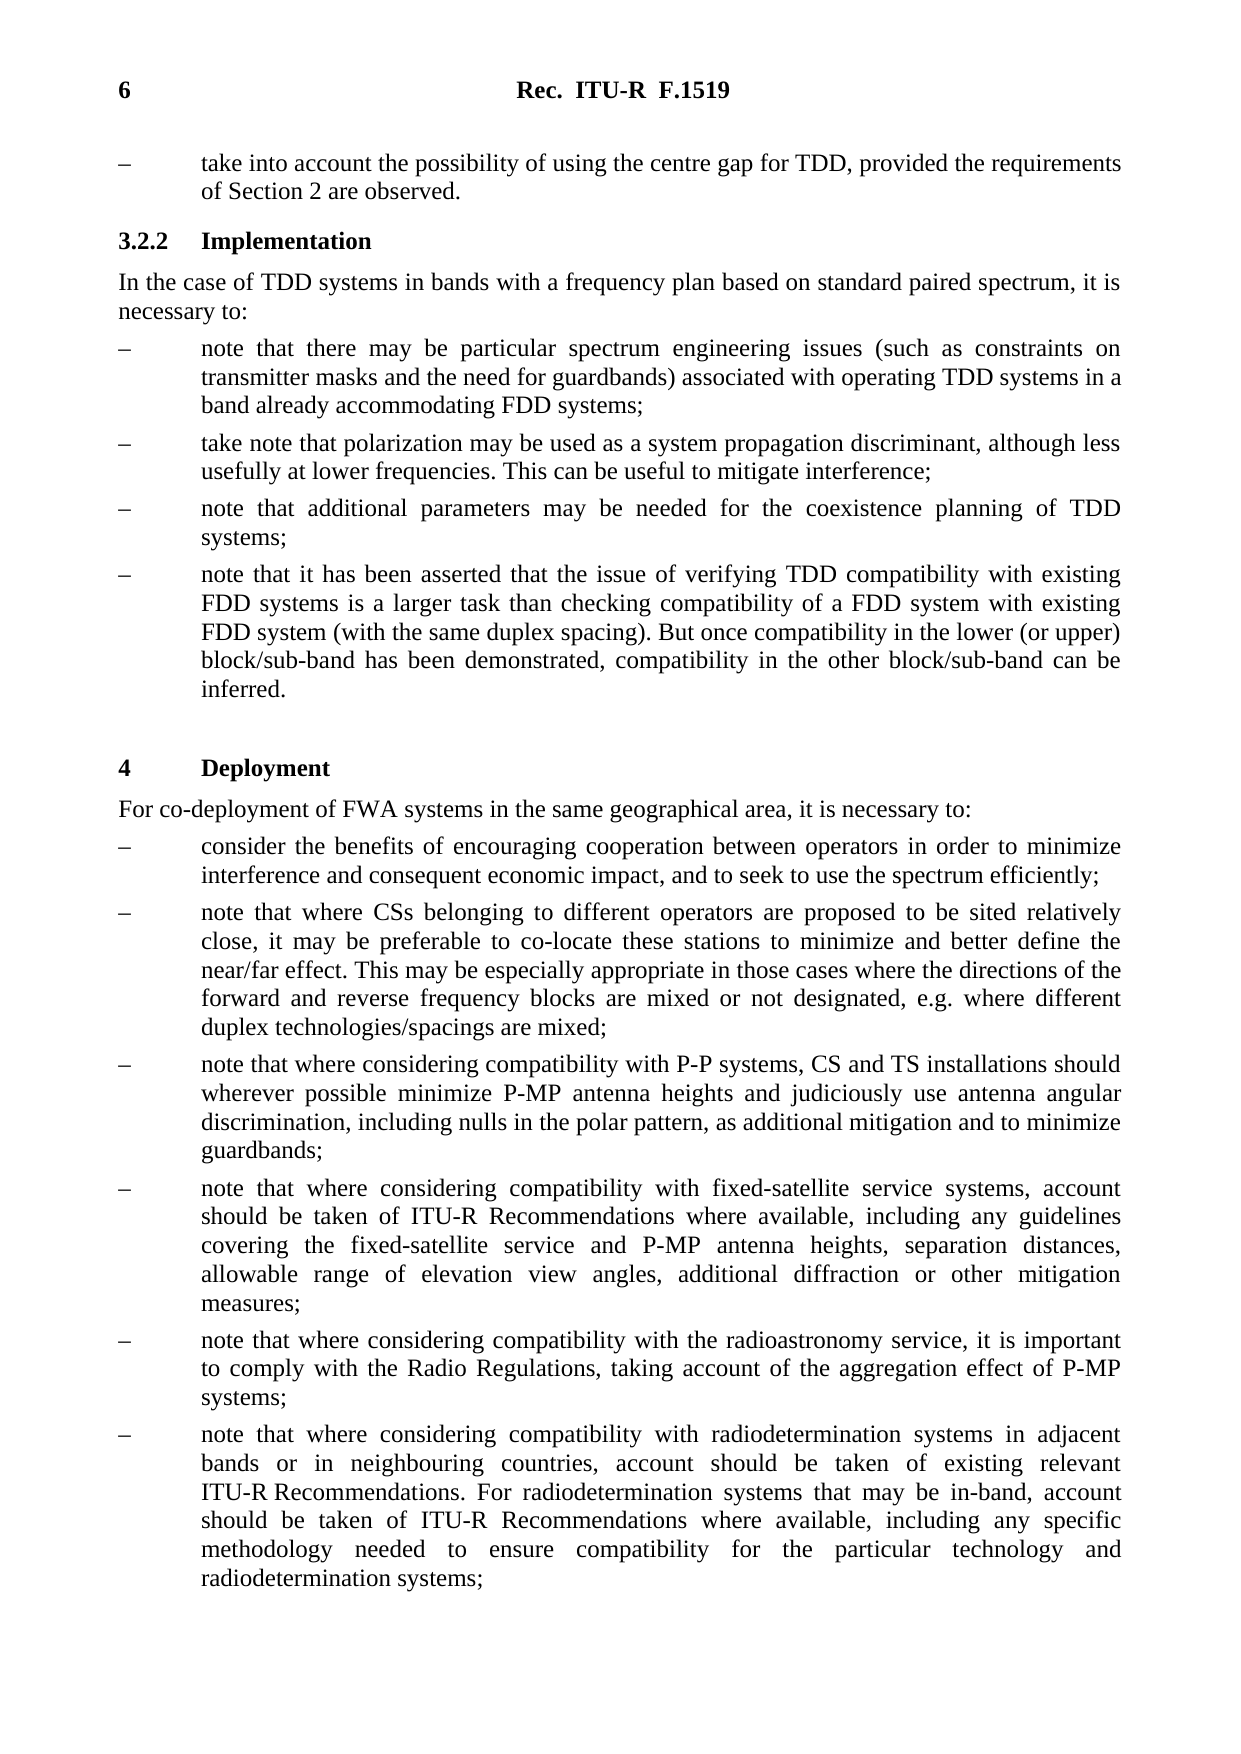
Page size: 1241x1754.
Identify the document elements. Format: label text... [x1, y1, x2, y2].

text – take into account the possibility of using the centre gap for TDD, provided the requirements of Section 2 are observed. [118, 148, 1122, 205]
text – take note that polarization may be used as a system propagation discriminant, although less usefully at lower frequencies. This can be useful to mitigate interference; [118, 428, 1122, 485]
text – note that where CSs belonging to different operators are proposed to be sited relatively close, it may be preferable to co-locate these stations to minimize and better define the near/far effect. This may be especially appropriate in those cases where the directions of the forward and reverse frequency blocks are mixed or not designated, e.g. where different duplex technologies/spacings are mixed; [118, 897, 1122, 1041]
text – note that where considering compatibility with the radioastronomy service, it is important to comply with the Radio Regulations, taking account of the aggregation effect of P-MP systems; [118, 1325, 1122, 1411]
subtitle 4 Deployment [118, 753, 1122, 782]
text – note that where considering compatibility with P-P systems, CS and TS installations should wherever possible minimize P-MP antenna heights and judiciously use antenna angular discrimination, including nulls in the polar pattern, as additional mitigation and to minimize guardbands; [118, 1049, 1122, 1164]
text – consider the benefits of encouraging cooperation between operators in order to minimize interference and consequent economic impact, and to seek to use the spectrum efficiently; [118, 831, 1122, 889]
text – note that additional parameters may be needed for the coexistence planning of TDD systems; [118, 493, 1122, 551]
text – note that there may be particular spectrum engineering issues (such as constraints on transmitter masks and the need for guardbands) associated with operating TDD systems in a band already accommodating FDD systems; [118, 333, 1122, 419]
text In the case of TDD systems in bands with a frequency plan based on standard paired spectrum, it is necessary to: [118, 267, 1122, 325]
text For co-deployment of FWA systems in the same geographical area, it is necessary to: [118, 794, 1122, 823]
text – note that it has been asserted that the issue of verifying TDD compatibility with existing FDD systems is a larger task than checking compatibility of a FDD system with existing FDD system (with the same duplex spacing). But once compatibility in the lower (or upper) block/sub-band has been demonstrated, compatibility in the other block/sub-band can be inferred. [118, 559, 1122, 703]
subtitle 3.2.2 Implementation [118, 226, 1122, 255]
text – note that where considering compatibility with fixed-satellite service systems, account should be taken of ITU-R Recommendations where available, including any guidelines covering the fixed-satellite service and P-MP antenna heights, separation distances, allowable range of elevation view angles, additional diffraction or other mitigation measures; [118, 1173, 1122, 1316]
text – note that where considering compatibility with radiodetermination systems in adjacent bands or in neighbouring countries, account should be taken of existing relevant ITU-R Recommendations. For radiodetermination systems that may be in-band, account should be taken of ITU-R Recommendations where available, including any specific methodology needed to ensure compatibility for the particular technology and radiodetermination systems; [118, 1419, 1122, 1592]
